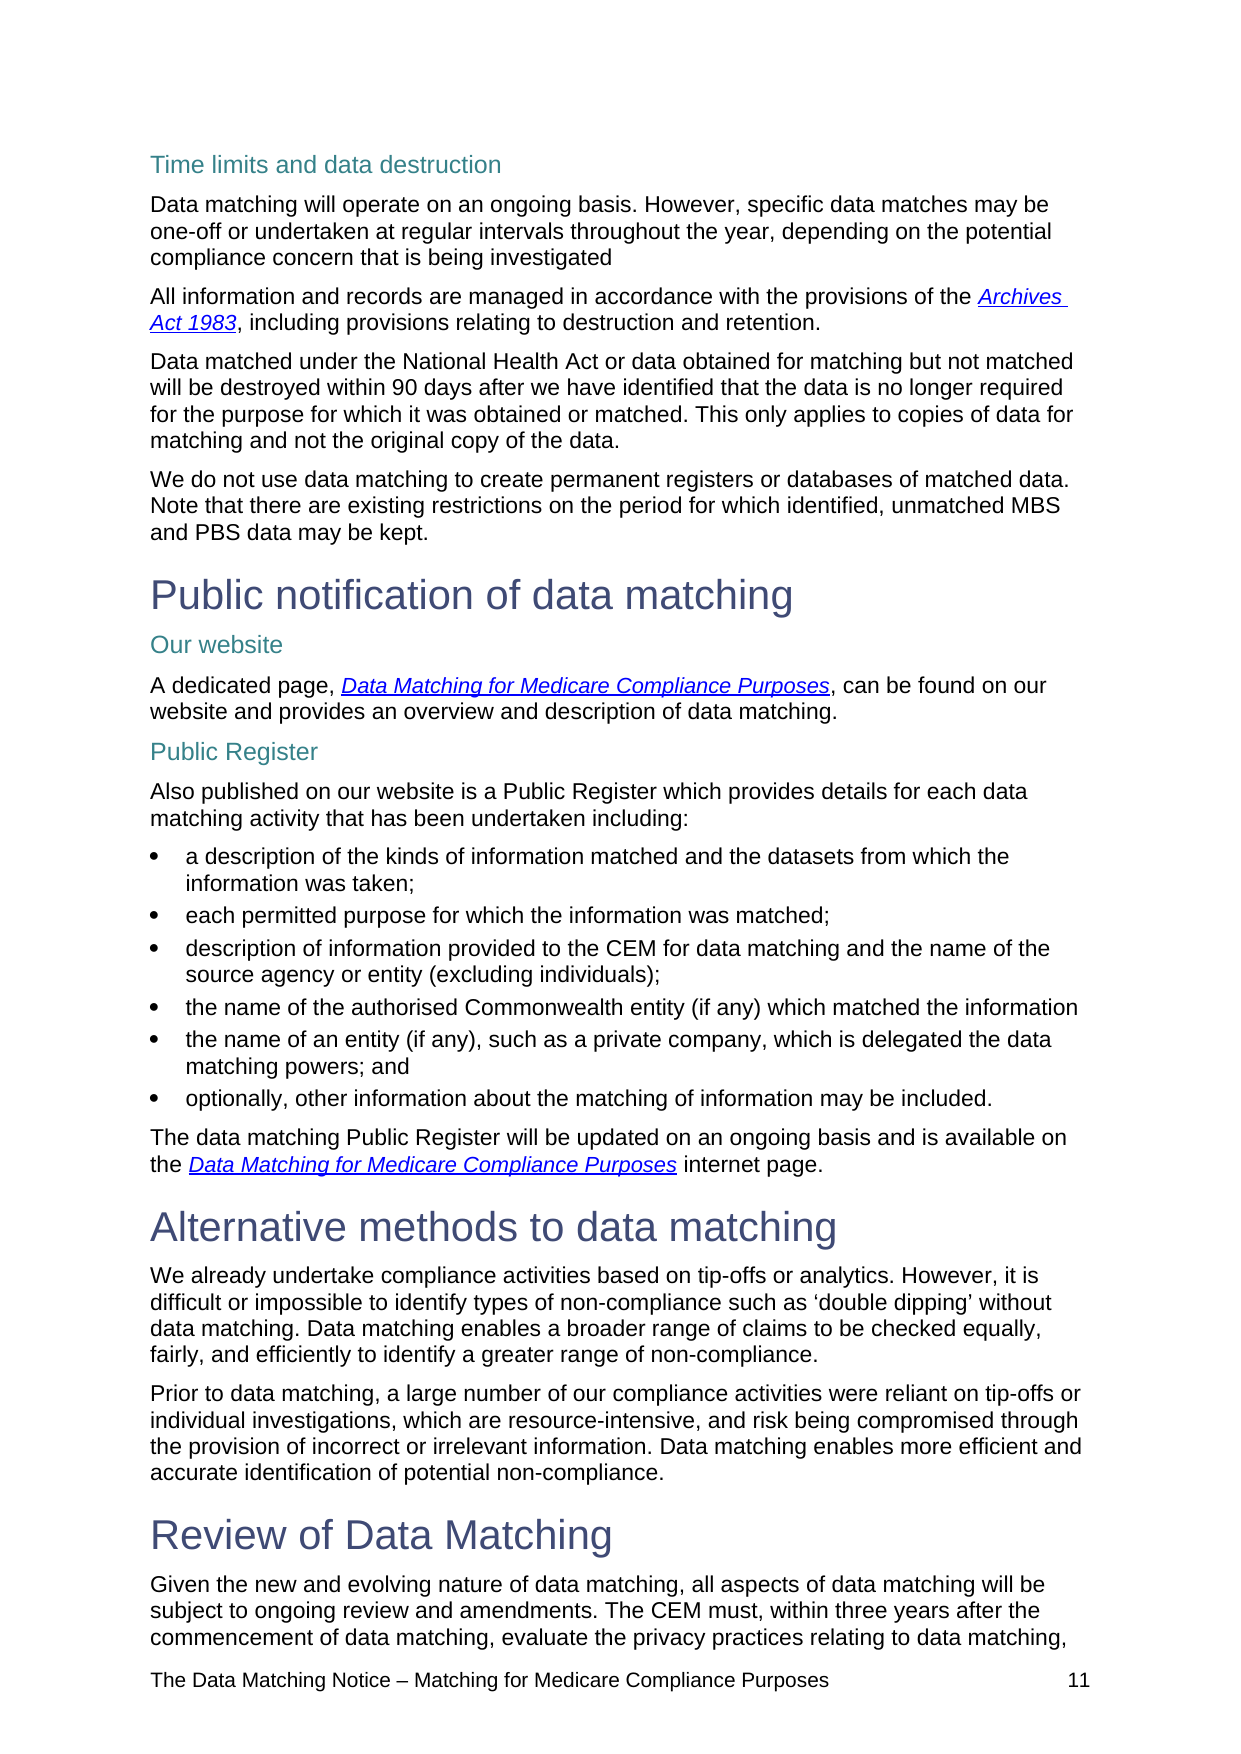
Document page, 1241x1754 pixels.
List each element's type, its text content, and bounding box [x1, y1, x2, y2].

subtitle Our website [150, 630, 1090, 659]
list optionally, other information about the matching of information may be included. [150, 1085, 1090, 1112]
subtitle Alternative methods to data matching [150, 1202, 1090, 1250]
text Data matching will operate on an ongoing basis. However, specific data matches may be one-off or undertaken at regular intervals throughout the year, depending on the potential compliance concern that is being investigated [150, 191, 1090, 270]
list a description of the kinds of information matched and the datasets from which the information was taken; [150, 843, 1090, 896]
subtitle Public notification of data matching [150, 570, 1090, 618]
text Also published on our website is a Public Register which provides details for each data matching activity that has been undertaken including: [150, 778, 1090, 831]
text We do not use data matching to create permanent registers or databases of matched data. Note that there are existing restrictions on the period for which identified, unmatched MBS and PBS data may be kept. [150, 466, 1090, 545]
subtitle Review of Data Matching [150, 1511, 1090, 1559]
text We already undertake compliance activities based on tip-offs or analytics. However, it is difficult or impossible to identify types of non-compliance such as ‘double dipping’ without data matching. Data matching enables a broader range of claims to be checked equally, fairly, and efficiently to identify a greater range of non-compliance. [150, 1262, 1090, 1368]
text A dedicated page, Data Matching for Medicare Compliance Purposes, can be found on our website and provides an overview and description of data matching. [150, 672, 1090, 724]
text Prior to data matching, a large number of our compliance activities were reliant on tip-offs or individual investigations, which are resource-intensive, and risk being compromised through the provision of incorrect or irrelevant information. Data matching enables more efficient and accurate identification of potential non-compliance. [150, 1380, 1090, 1486]
text All information and records are managed in accordance with the provisions of the Archives Act 1983, including provisions relating to destruction and retention. [150, 283, 1090, 336]
subtitle Time limits and data destruction [150, 150, 1090, 179]
list each permitted purpose for which the information was matched; [150, 902, 1090, 929]
subtitle Public Register [150, 737, 1090, 766]
text Data matched under the National Health Act or data obtained for matching but not matched will be destroyed within 90 days after we have identified that the data is no longer required for the purpose for which it was obtained or matched. This only applies to copies of data for matching and not the original copy of the data. [150, 348, 1090, 453]
list the name of an entity (if any), such as a private company, which is delegated the data matching powers; and [150, 1026, 1090, 1079]
text The data matching Public Register will be updated on an ongoing basis and is available on the Data Matching for Medicare Compliance Purposes internet page. [150, 1124, 1090, 1177]
list description of information provided to the CEM for data matching and the name of the source agency or entity (excluding individuals); [150, 935, 1090, 988]
list the name of the authorised Commonwealth entity (if any) which matched the information [150, 994, 1090, 1020]
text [150, 1571, 1090, 1650]
